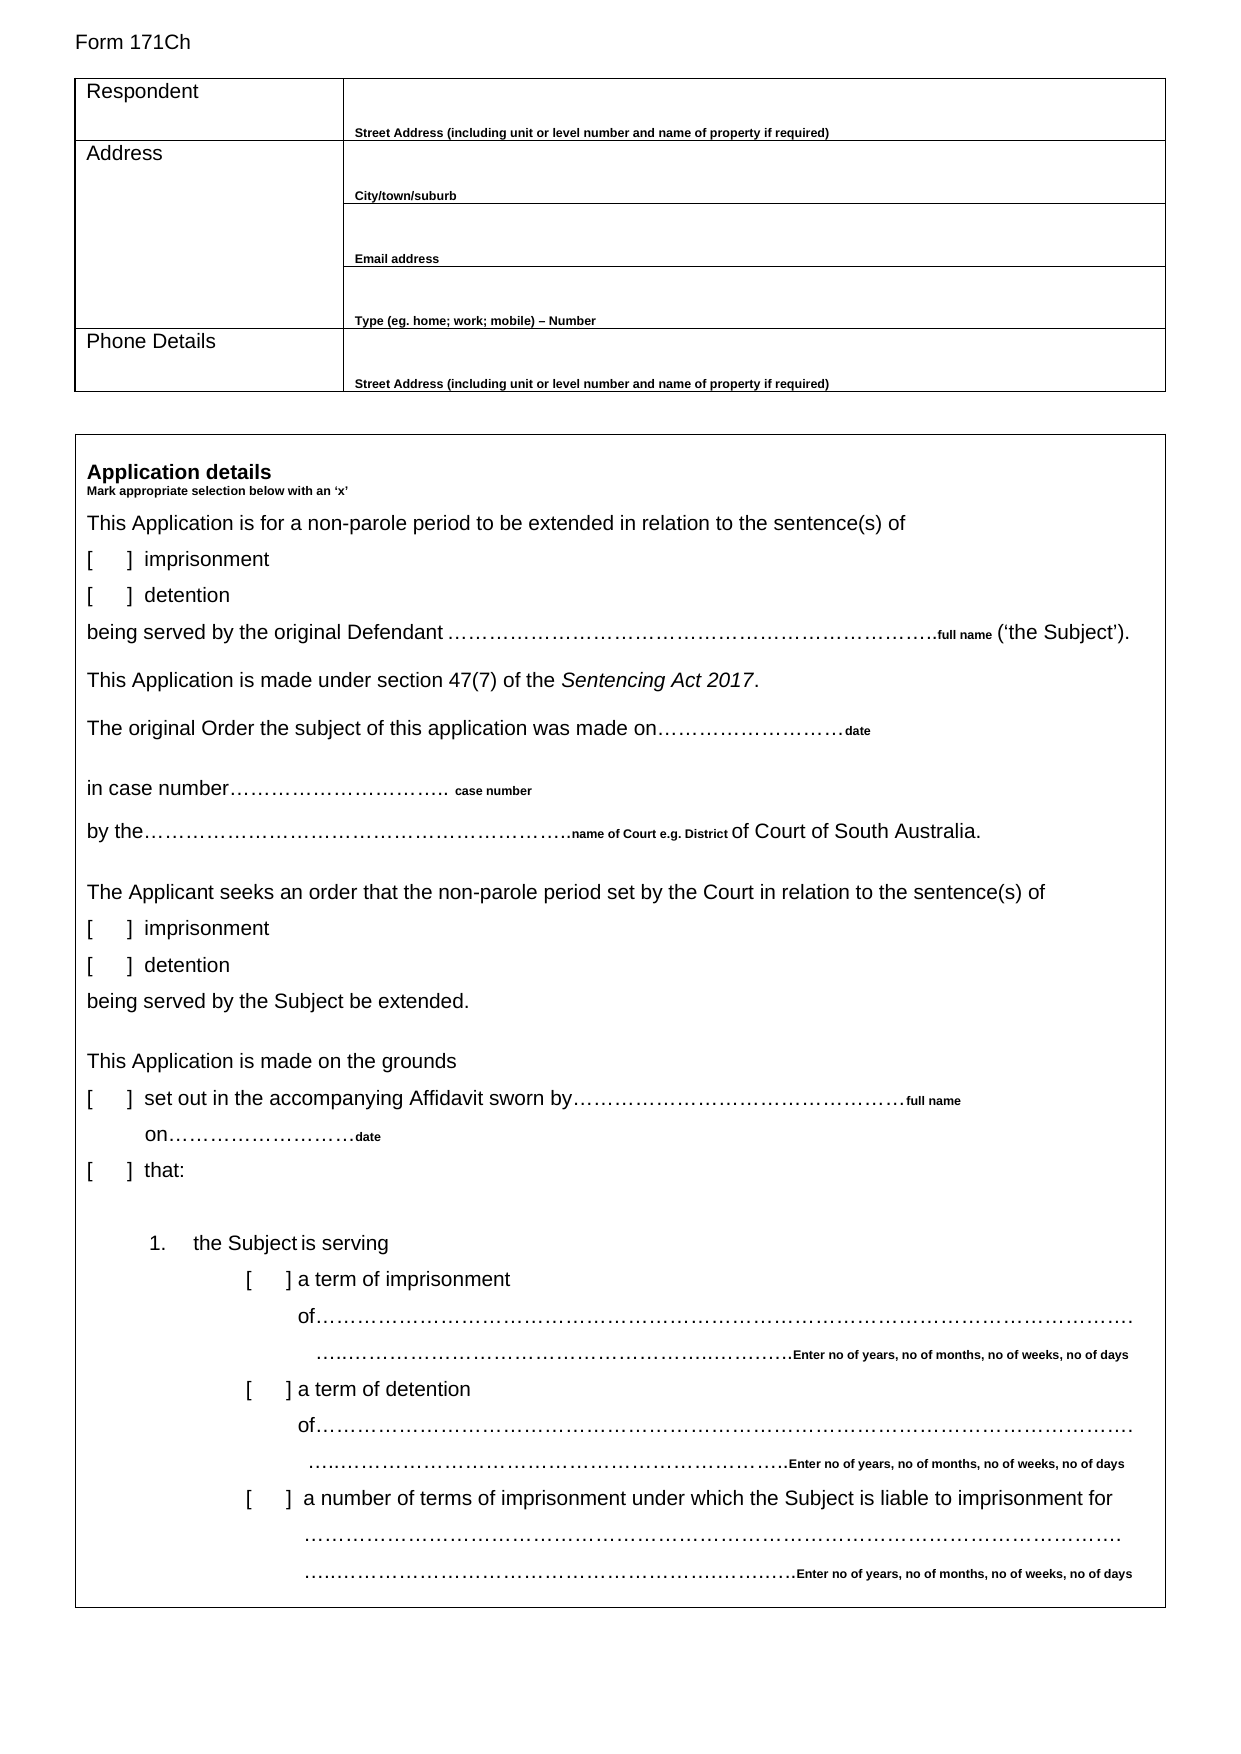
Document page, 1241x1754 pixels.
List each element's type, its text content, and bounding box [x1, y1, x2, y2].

table_cell Street Address (including unit or level number and name of property if required) [344, 376, 1165, 391]
table_header [344, 79, 1165, 125]
table_cell Phone Details [76, 329, 343, 391]
table_cell Type (eg. home; work; mobile) – Number [344, 313, 1165, 328]
table_cell Street Address (including unit or level number and name of property if required) [344, 125, 1165, 140]
table_cell [344, 141, 1165, 187]
table_cell Address [76, 141, 343, 328]
table_cell [344, 204, 1165, 250]
table_cell City/town/suburb [344, 188, 1165, 203]
table_cell [344, 267, 1165, 313]
table_header Respondent [76, 79, 343, 140]
table_cell Email address [344, 250, 1165, 266]
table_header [76, 435, 1165, 1607]
table_cell [344, 329, 1165, 376]
